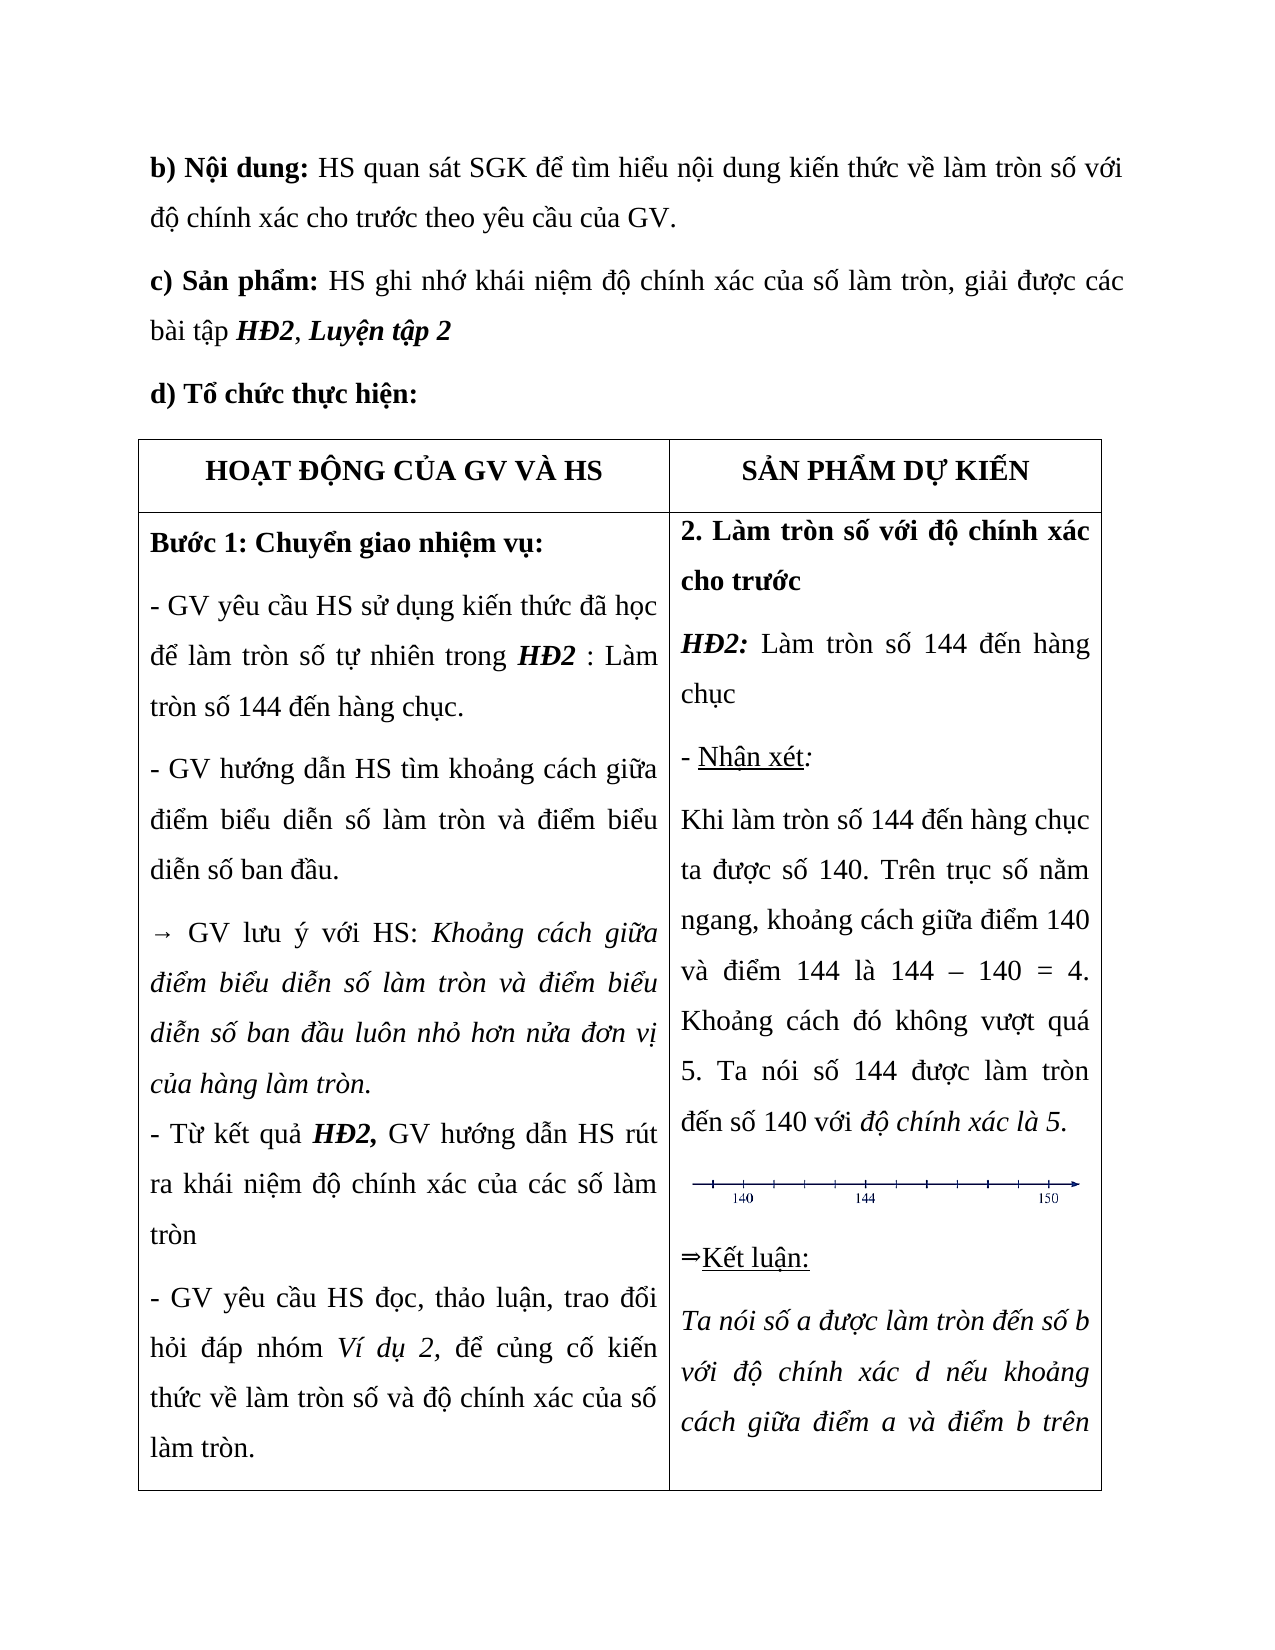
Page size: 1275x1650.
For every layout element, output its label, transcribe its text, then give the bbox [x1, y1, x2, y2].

text c) Sản phẩm: HS ghi nhớ khái niệm độ chính xác của số làm tròn, giải được các bài tập HĐ2, Luyện tập 2 [150, 263, 1125, 347]
text b) Nội dung: HS quan sát SGK để tìm hiểu nội dung kiến thức về làm tròn số với độ chính xác cho trước theo yêu cầu của GV. [150, 150, 1125, 234]
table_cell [139, 513, 669, 1490]
table_header HOẠT ĐỘNG CỦA GV VÀ HS [139, 440, 669, 512]
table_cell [670, 513, 1101, 1490]
picture [680, 1166, 1084, 1214]
text d) Tổ chức thực hiện: [150, 376, 1125, 410]
table_header SẢN PHẨM DỰ KIẾN [670, 440, 1101, 512]
